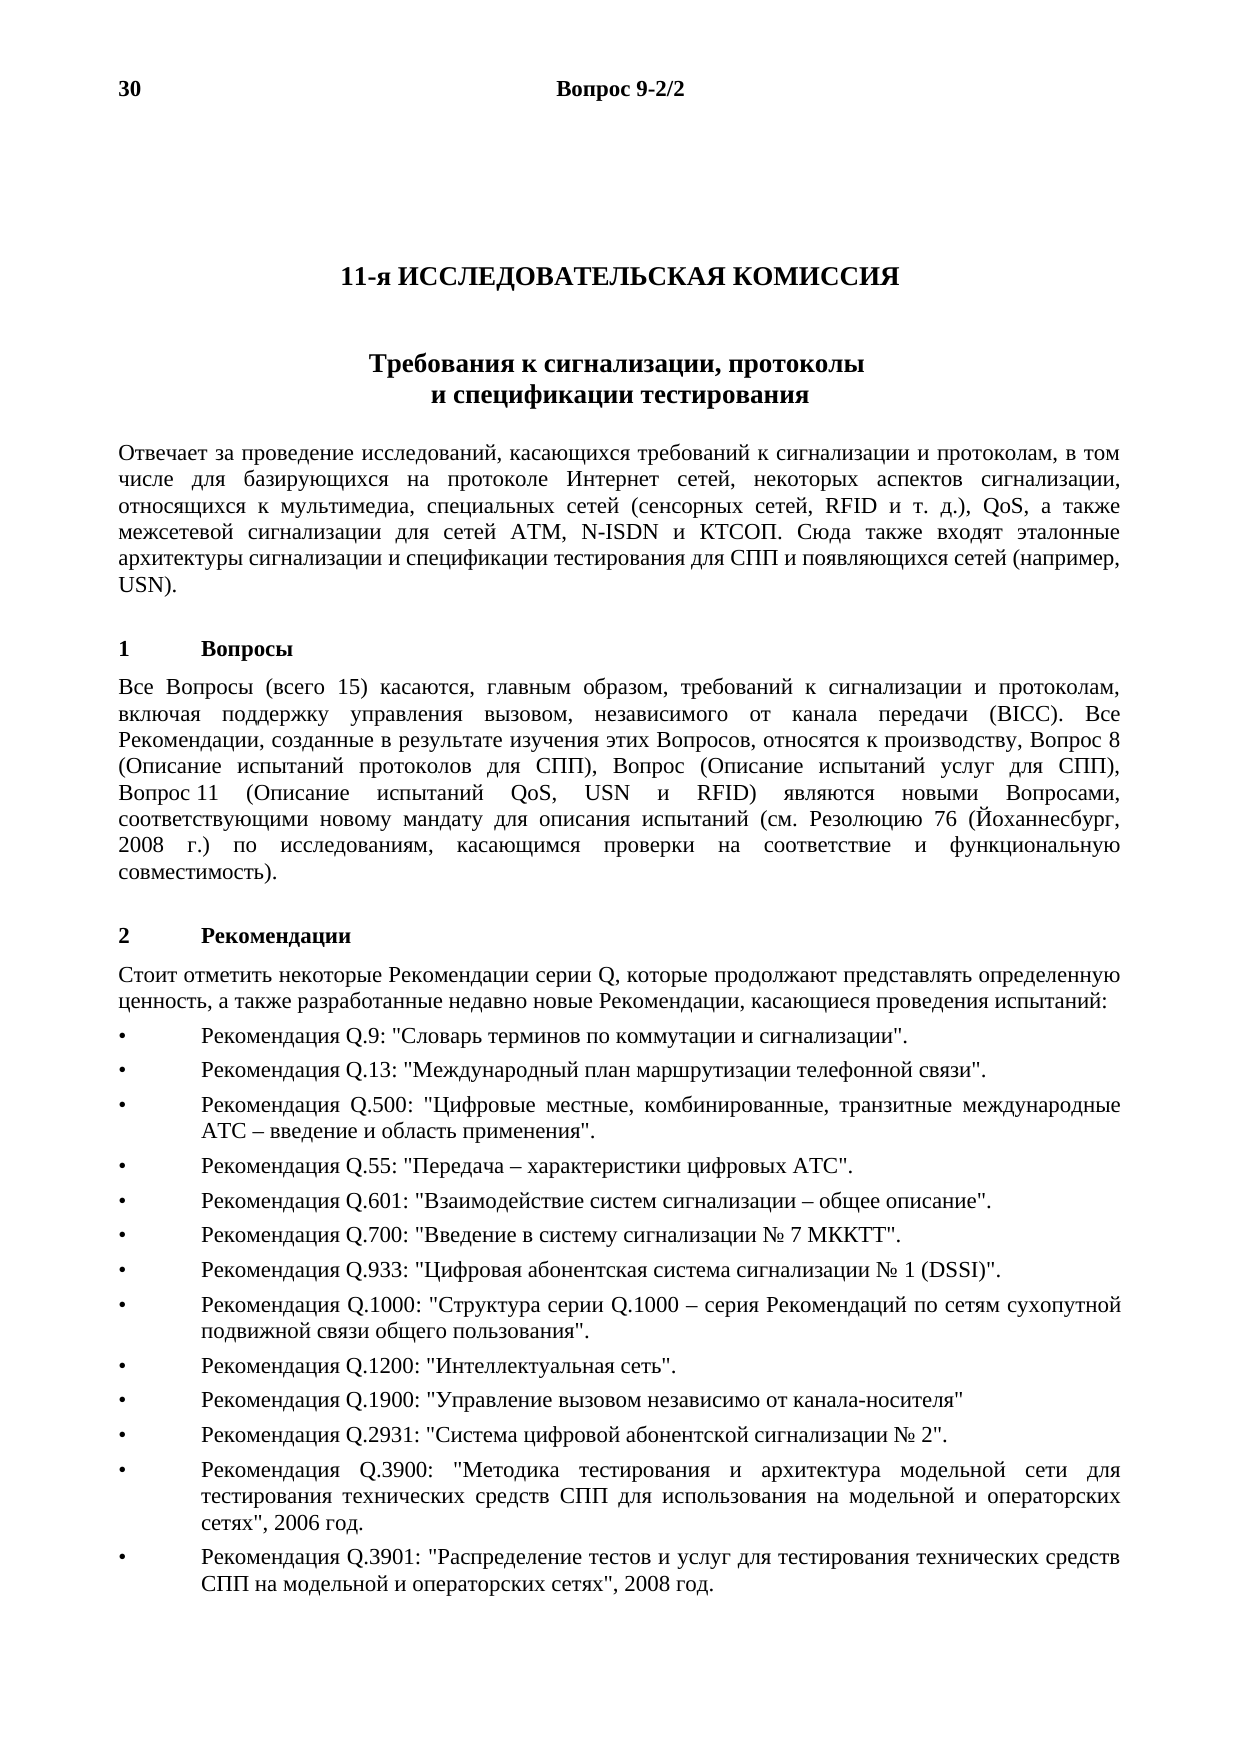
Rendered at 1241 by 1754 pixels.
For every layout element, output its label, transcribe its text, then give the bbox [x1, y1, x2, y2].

text • Рекомендация Q.3901: "Распределение тестов и услуг для тестирования технических средств СПП на модельной и операторских сетях", 2008 год. [118, 1543, 1122, 1596]
text • Рекомендация Q.933: "Цифровая абонентская система сигнализации № 1 (DSSI)". [118, 1256, 1122, 1282]
text Отвечает за проведение исследований, касающихся требований к сигнализации и протоколам, в том числе для базирующихся на протоколе Интернет сетей, некоторых аспектов сигнализации, относящихся к мультимедиа, специальных сетей (сенсорных сетей, RFID и т. д.), QoS, а также межсетевой сигнализации для сетей АТМ, N-ISDN и КТСОП. Сюда также входят эталонные архитектуры сигнализации и спецификации тестирования для СПП и появляющихся сетей (например, USN). [118, 439, 1122, 597]
text • Рекомендация Q.3900: "Методика тестирования и архитектура модельной сети для тестирования технических средств СПП для использования на модельной и операторских сетях", 2006 год. [118, 1456, 1122, 1535]
subtitle 1 Вопросы [118, 634, 1122, 661]
text • Рекомендация Q.9: "Словарь терминов по коммутации и сигнализации". [118, 1022, 1122, 1048]
text • Рекомендация Q.1200: "Интеллектуальная сеть". [118, 1352, 1122, 1378]
text • Рекомендация Q.700: "Введение в систему сигнализации № 7 МККТТ". [118, 1221, 1122, 1248]
text • Рекомендация Q.55: "Передача – характеристики цифровых АТС". [118, 1152, 1122, 1178]
text Стоит отметить некоторые Рекомендации серии Q, которые продолжают представлять определенную ценность, а также разработанные недавно новые Рекомендации, касающиеся проведения испытаний: [118, 961, 1122, 1013]
title Требования к сигнализации, протоколы и спецификации тестирования [118, 347, 1122, 410]
subtitle 2 Рекомендации [118, 922, 1122, 948]
text • Рекомендация Q.601: "Взаимодействие систем сигнализации – общее описание". [118, 1187, 1122, 1213]
text • Рекомендация Q.13: "Международный план маршрутизации телефонной связи". [118, 1056, 1122, 1083]
text Все Вопросы (всего 15) касаются, главным образом, требований к сигнализации и протоколам, включая поддержку управления вызовом, независимого от канала передачи (BICC). Все Рекомендации, созданные в результате изучения этих Вопросов, относятся к производству, Вопрос 8 (Описание испытаний протоколов для СПП), Вопрос (Описание испытаний услуг для СПП), Вопрос 11 (Описание испытаний QoS, USN и RFID) являются новыми Вопросами, соответствующими новому мандату для описания испытаний (см. Резолюцию 76 (Йоханнесбург, 2008 г.) по исследованиям, касающимся проверки на соответствие и функциональную совместимость). [118, 673, 1122, 884]
subtitle 11-я ИССЛЕДОВАТЕЛЬСКАЯ КОМИССИЯ [118, 260, 1122, 291]
text • Рекомендация Q.2931: "Система цифровой абонентской сигнализации № 2". [118, 1421, 1122, 1448]
text • Рекомендация Q.500: "Цифровые местные, комбинированные, транзитные международные АТС – введение и область применения". [118, 1091, 1122, 1144]
text • Рекомендация Q.1000: "Структура серии Q.1000 – серия Рекомендаций по сетям сухопутной подвижной связи общего пользования". [118, 1291, 1122, 1343]
text • Рекомендация Q.1900: "Управление вызовом независимо от канала-носителя" [118, 1387, 1122, 1413]
